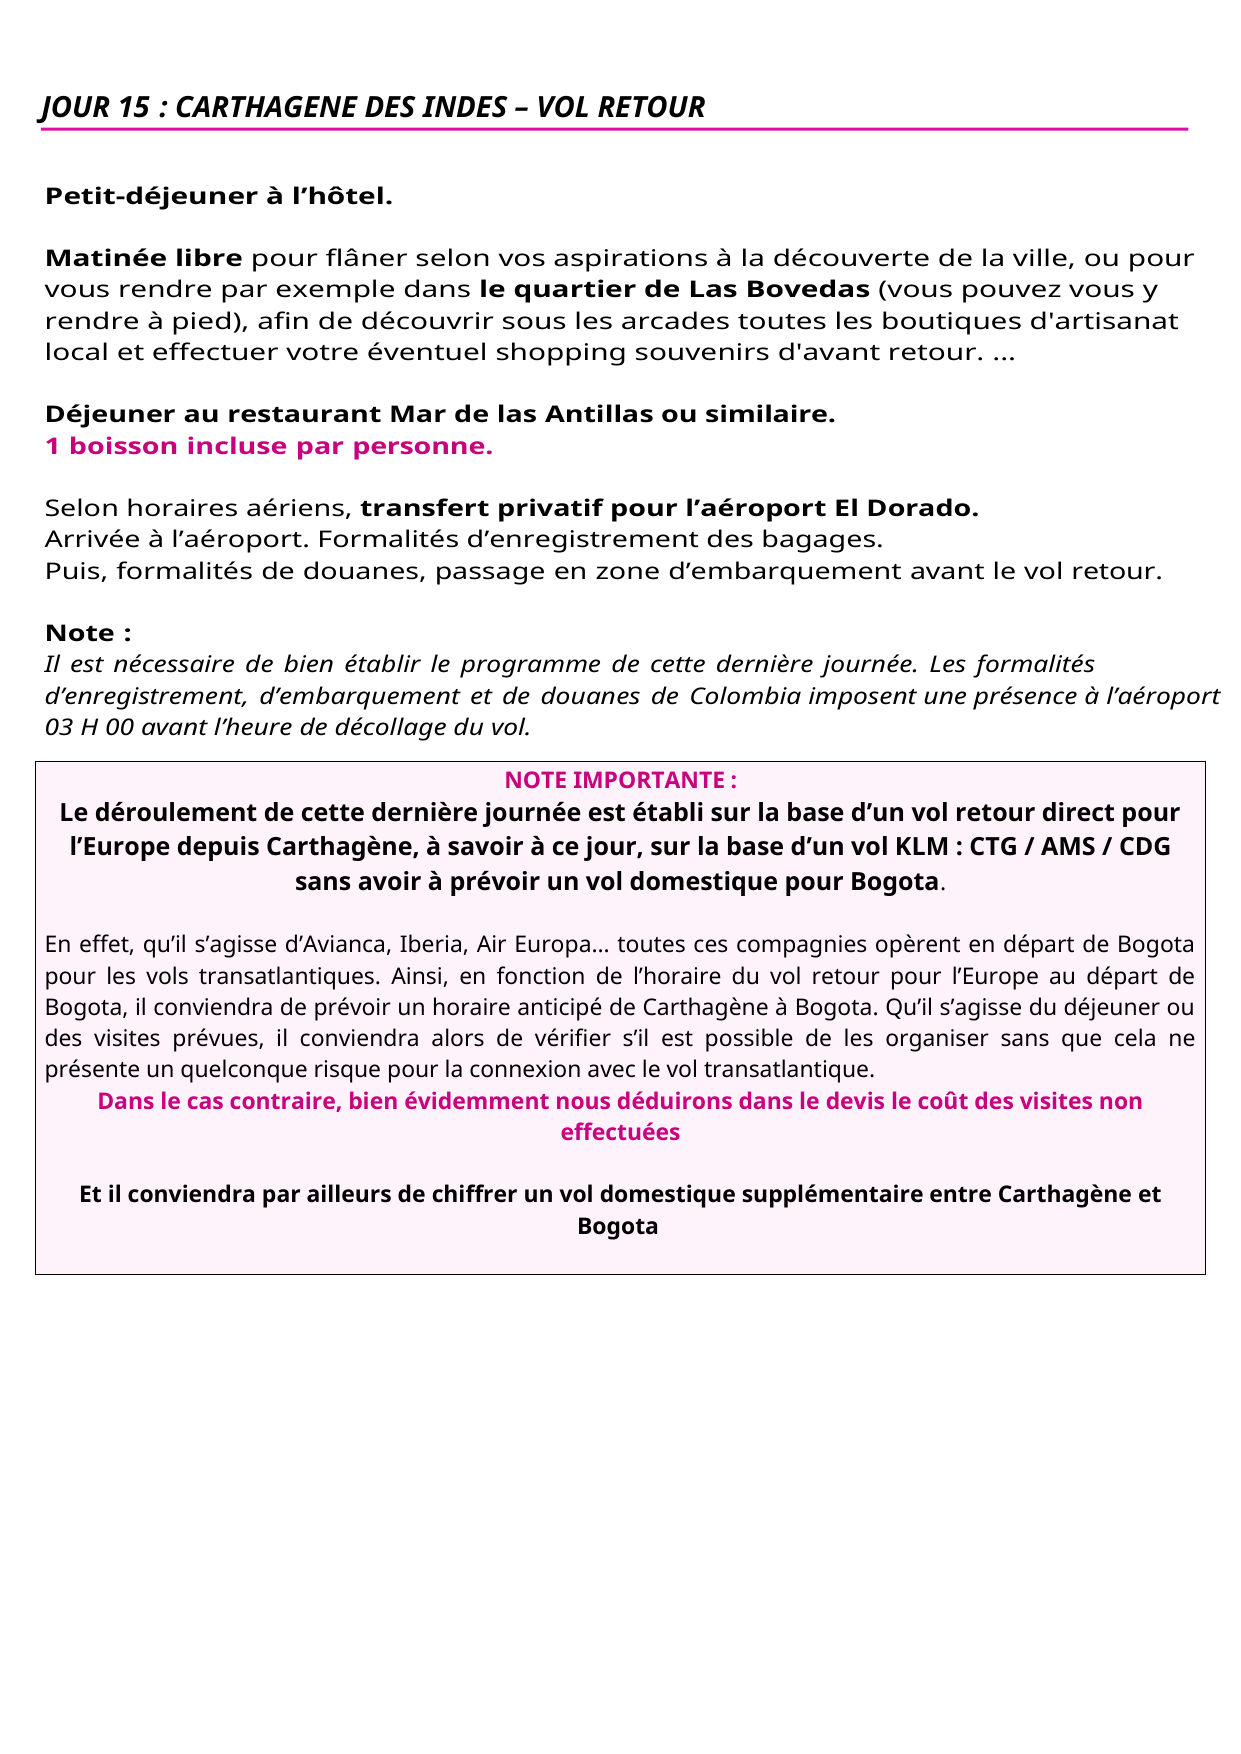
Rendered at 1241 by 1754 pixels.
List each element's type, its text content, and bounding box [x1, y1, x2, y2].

text Matinée libre pour flâner selon vos aspirations à la découverte de la ville, ou pour vous rendre par exemple dans le quartier de Las Bovedas (vous pouvez vous y rendre à pied), afin de découvrir sous les arcades toutes les boutiques d'artisanat local et effectuer votre éventuel shopping souvenirs d'avant retour. ... [44, 242, 1226, 367]
text Le déroulement de cette dernière journée est établi sur la base d’un vol retour direct pour l’Europe depuis Carthagène, à savoir à ce jour, sur la base d’un vol KLM : CTG / AMS / CDG sans avoir à prévoir un vol domestique pour Bogota. [36, 792, 1205, 894]
text Note : [44, 617, 1226, 648]
text Selon horaires aériens, transfert privatif pour l’aéroport El Dorado. [44, 492, 1226, 523]
text Arrivée à l’aéroport. Formalités d’enregistrement des bagages. [44, 523, 1226, 555]
text Petit-déjeuner à l’hôtel. [44, 180, 1226, 211]
text JOUR 15 : CARTHAGENE DES INDES – VOL RETOUR [41, 86, 1189, 126]
text Déjeuner au restaurant Mar de las Antillas ou similaire. [44, 398, 1226, 430]
text 1 boisson incluse par personne. [44, 430, 1226, 461]
text Dans le cas contraire, bien évidemment nous déduirons dans le devis le coût des visites non effectuées [36, 1082, 1205, 1144]
text Il est nécessaire de bien établir le programme de cette dernière journée. Les formalités d’enregistrement, d’embarquement et de douanes de Colombia imposent une présence à l’aéroport 03 H 00 avant l’heure de décollage du vol. [44, 648, 1226, 742]
text Et il conviendra par ailleurs de chiffrer un vol domestique supplémentaire entre Carthagène et Bogota [36, 1175, 1205, 1238]
text En effet, qu’il s’agisse d’Avianca, Iberia, Air Europa… toutes ces compagnies opèrent en départ de Bogota pour les vols transatlantiques. Ainsi, en fonction de l’horaire du vol retour pour l’Europe au départ de Bogota, il conviendra de prévoir un horaire anticipé de Carthagène à Bogota. Qu’il s’agisse du déjeuner ou des visites prévues, il conviendra alors de vérifier s’il est possible de les organiser sans que cela ne présente un quelconque risque pour la connexion avec le vol transatlantique. [36, 925, 1205, 1082]
text NOTE IMPORTANTE : [36, 762, 1205, 792]
text Puis, formalités de douanes, passage en zone d’embarquement avant le vol retour. [44, 555, 1226, 586]
